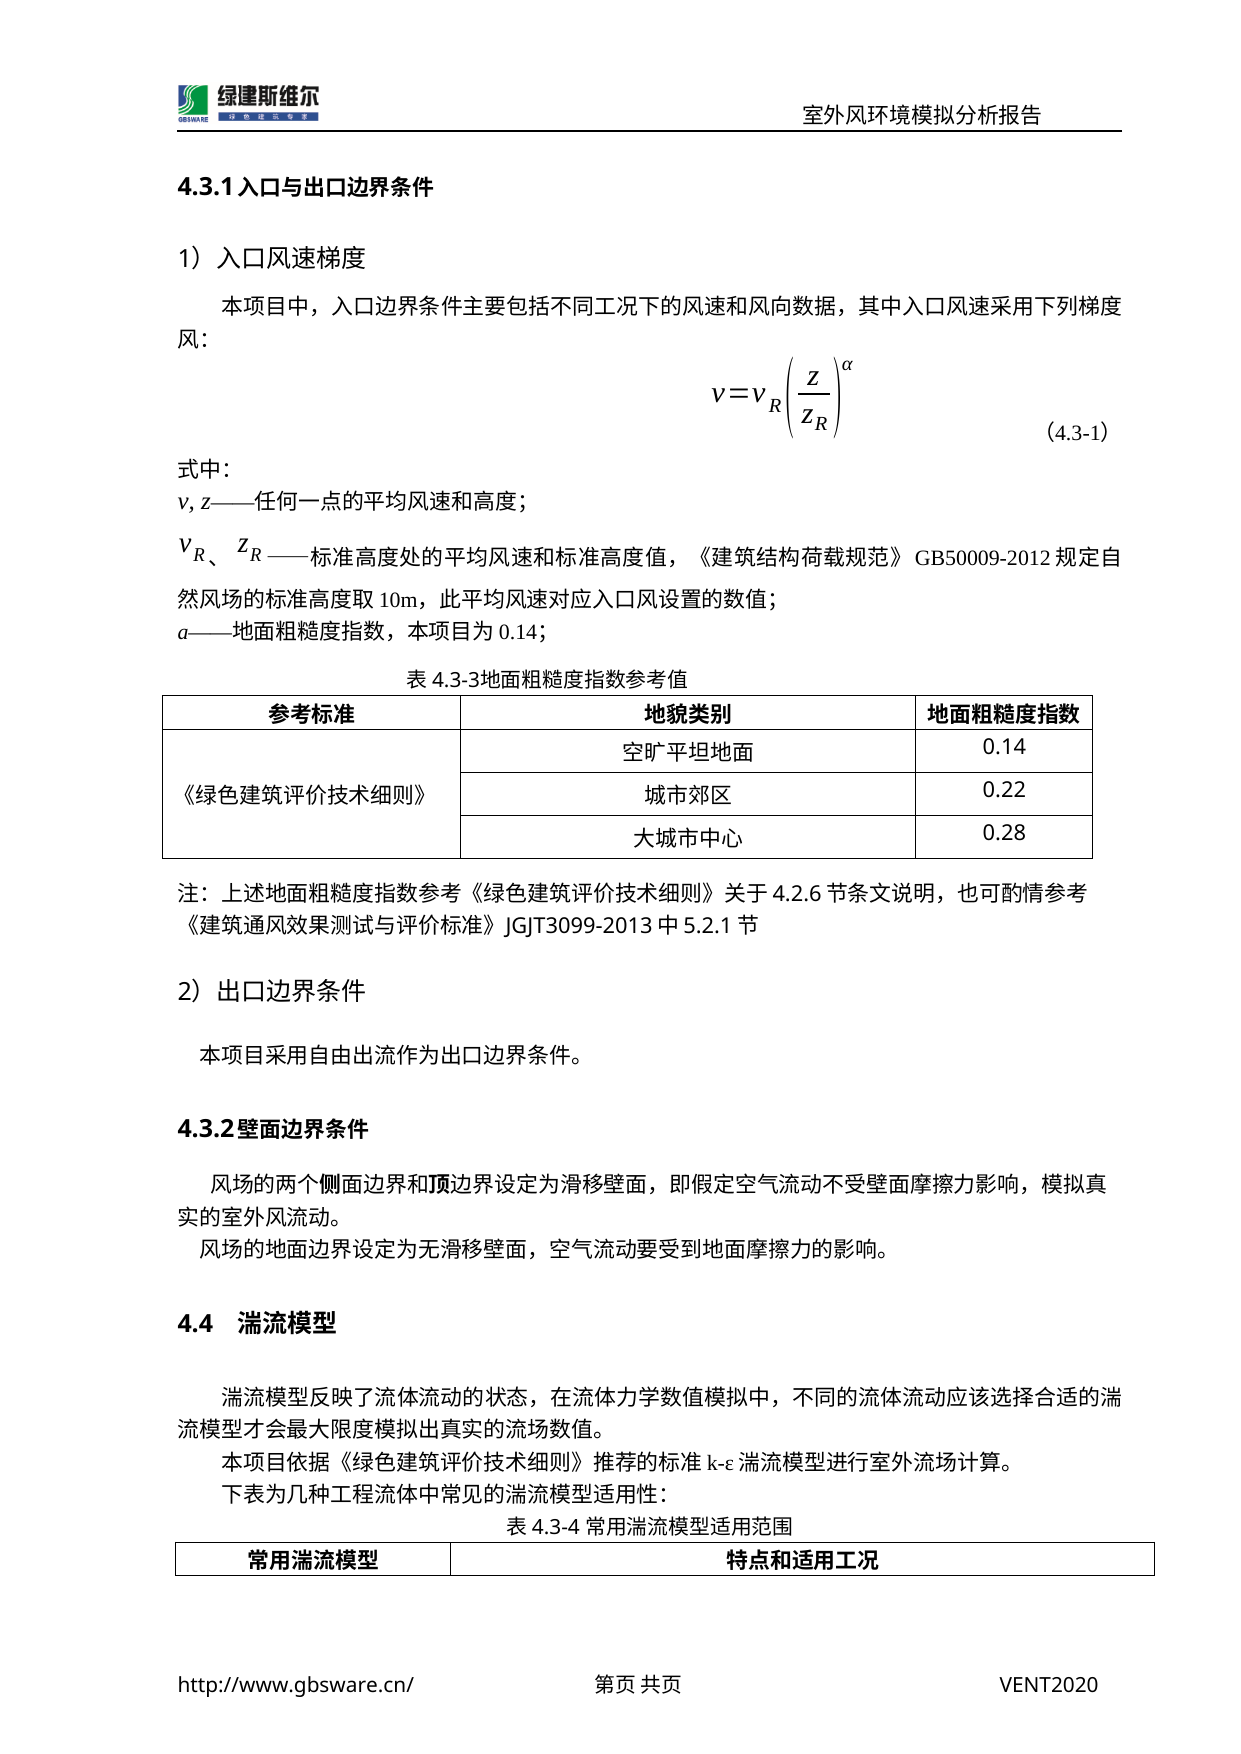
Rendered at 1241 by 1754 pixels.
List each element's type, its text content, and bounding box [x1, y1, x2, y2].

text 风场的两个侧面边界和顶边界设定为滑移壁面，即假定空气流动不受壁面摩擦力影响，模拟真实的室外风流动。 [177, 1167, 1122, 1232]
text 1）入口风速梯度 [177, 224, 1122, 289]
table_cell 空旷平坦地面 [461, 730, 915, 772]
table_cell 大城市中心 [461, 816, 915, 858]
table_header 地貌类别 [461, 696, 915, 729]
table_cell 《绿色建筑评价技术细则》 [163, 730, 460, 858]
text 风场的地面边界设定为无滑移壁面，空气流动要受到地面摩擦力的影响。 [177, 1232, 1122, 1264]
text 本项目采用自由出流作为出口边界条件。 [177, 1038, 1122, 1070]
text 、 ——标准高度处的平均风速和标准高度值，《建筑结构荷载规范》GB50009-2012规定自然风场的标准高度取10m，此平均风速对应入口风设置的数值； [177, 516, 1122, 614]
text 本项目依据《绿色建筑评价技术细则》推荐的标准k-ε湍流模型进行室外流场计算。 [177, 1444, 1122, 1477]
table_cell 0.28 [916, 816, 1092, 858]
subtitle 入口与出口边界条件 [177, 153, 1122, 218]
table_cell 0.14 [916, 730, 1092, 772]
text 下表为几种工程流体中常见的湍流模型适用性： [177, 1477, 1122, 1509]
subtitle 壁面边界条件 [177, 1095, 1122, 1160]
text 式中： [177, 451, 1122, 484]
text 2）出口边界条件 [177, 957, 1122, 1022]
text 注：上述地面粗糙度指数参考《绿色建筑评价技术细则》关于4.2.6节条文说明，也可酌情参考《建筑通风效果测试与评价标准》JGJT3099-2013中5.2.1节 [177, 875, 1122, 940]
picture [177, 82, 320, 124]
table_header 常用湍流模型 [176, 1543, 450, 1575]
text a——地面粗糙度指数，本项目为0.14； [177, 614, 1122, 646]
text 本项目中，入口边界条件主要包括不同工况下的风速和风向数据，其中入口风速采用下列梯度风： [177, 289, 1122, 354]
table_cell 0.22 [916, 773, 1092, 815]
table_cell 城市郊区 [461, 773, 915, 815]
table_header 特点和适用工况 [451, 1543, 1154, 1575]
subtitle 湍流模型 [177, 1289, 1122, 1354]
table_header 地面粗糙度指数 [916, 696, 1092, 729]
text （4.3-1） [177, 354, 1122, 451]
table_header 参考标准 [163, 696, 460, 729]
text v, z——任何一点的平均风速和高度； [177, 484, 1122, 516]
text 湍流模型反映了流体流动的状态，在流体力学数值模拟中，不同的流体流动应该选择合适的湍流模型才会最大限度模拟出真实的流场数值。 [177, 1379, 1122, 1444]
